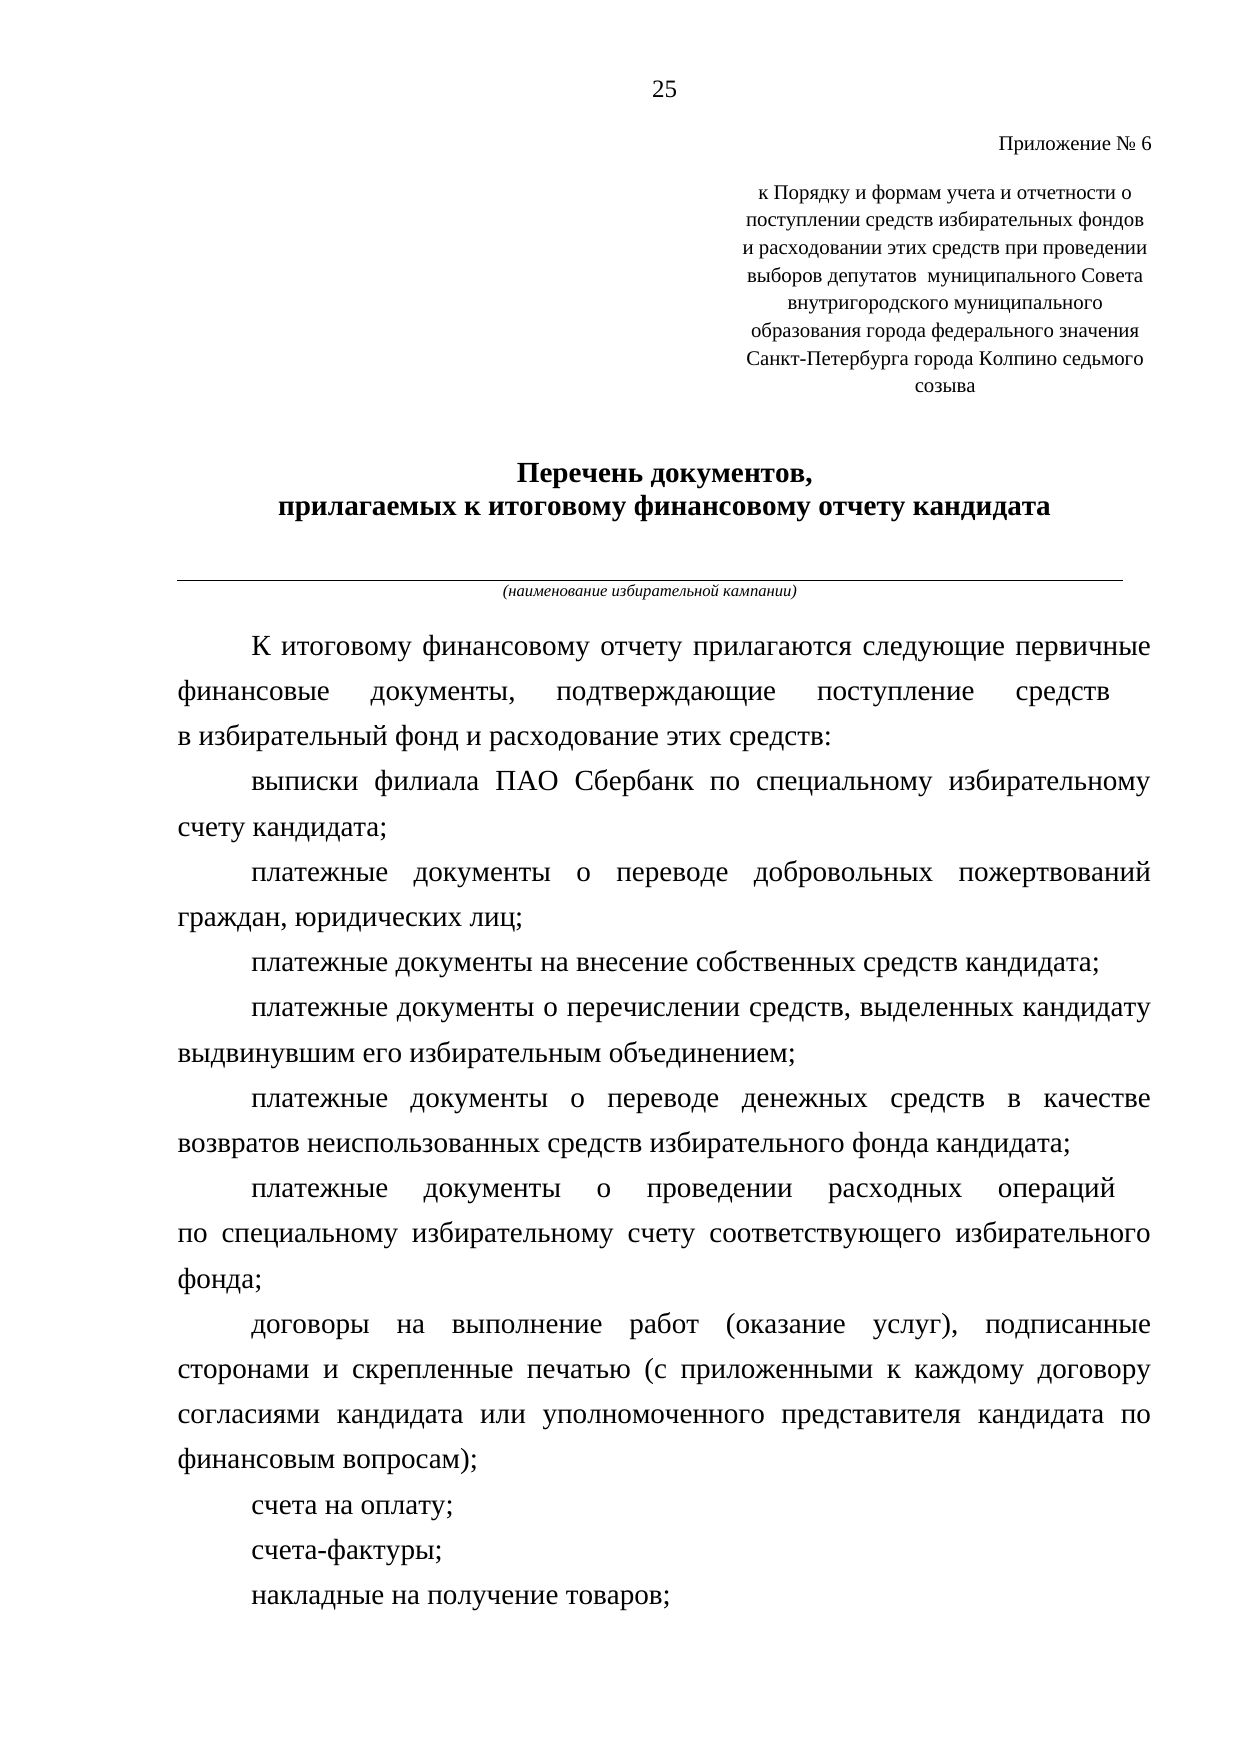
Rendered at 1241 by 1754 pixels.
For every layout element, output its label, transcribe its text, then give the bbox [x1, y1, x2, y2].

text платежные документы на внесение собственных средств кандидата; [177, 944, 1152, 978]
table_header (наименование избирательной кампании) [177, 581, 1122, 600]
text накладные на получение товаров; [177, 1577, 1152, 1611]
text платежные документы о переводе добровольных пожертвований граждан, юридических лиц; [177, 854, 1152, 933]
text счета-фактуры; [177, 1532, 1152, 1566]
text платежные документы о перечислении средств, выделенных кандидату выдвинувшим его избирательным объединением; [177, 989, 1152, 1068]
text Приложение № 6 [177, 131, 1152, 155]
text Перечень документов, [177, 455, 1152, 488]
text счета на оплату; [177, 1487, 1152, 1520]
text платежные документы о проведении расходных операций по специальному избирательному счету соответствующего избирательного фонда; [177, 1170, 1152, 1294]
text К итоговому финансовому отчету прилагаются следующие первичные финансовые документы, подтверждающие поступление средств в избирательный фонд и расходование этих средств: [177, 628, 1152, 752]
text платежные документы о переводе денежных средств в качестве возвратов неиспользованных средств избирательного фонда кандидата; [177, 1080, 1152, 1159]
text к Порядку и формам учета и отчетности о поступлении средств избирательных фондов и расходовании этих средств при проведении выборов депутатов муниципального Совета внутригородского муниципального образования города федерального значения Санкт-Петербурга города Колпино седьмого созыва [738, 180, 1152, 397]
text договоры на выполнение работ (оказание услуг), подписанные сторонами и скрепленные печатью (с приложенными к каждому договору согласиями кандидата или уполномоченного представителя кандидата по финансовым вопросам); [177, 1306, 1152, 1475]
text выписки филиала ПАО Сбербанк по специальному избирательному счету кандидата; [177, 763, 1152, 842]
text прилагаемых к итоговому финансовому отчету кандидата [177, 488, 1152, 522]
